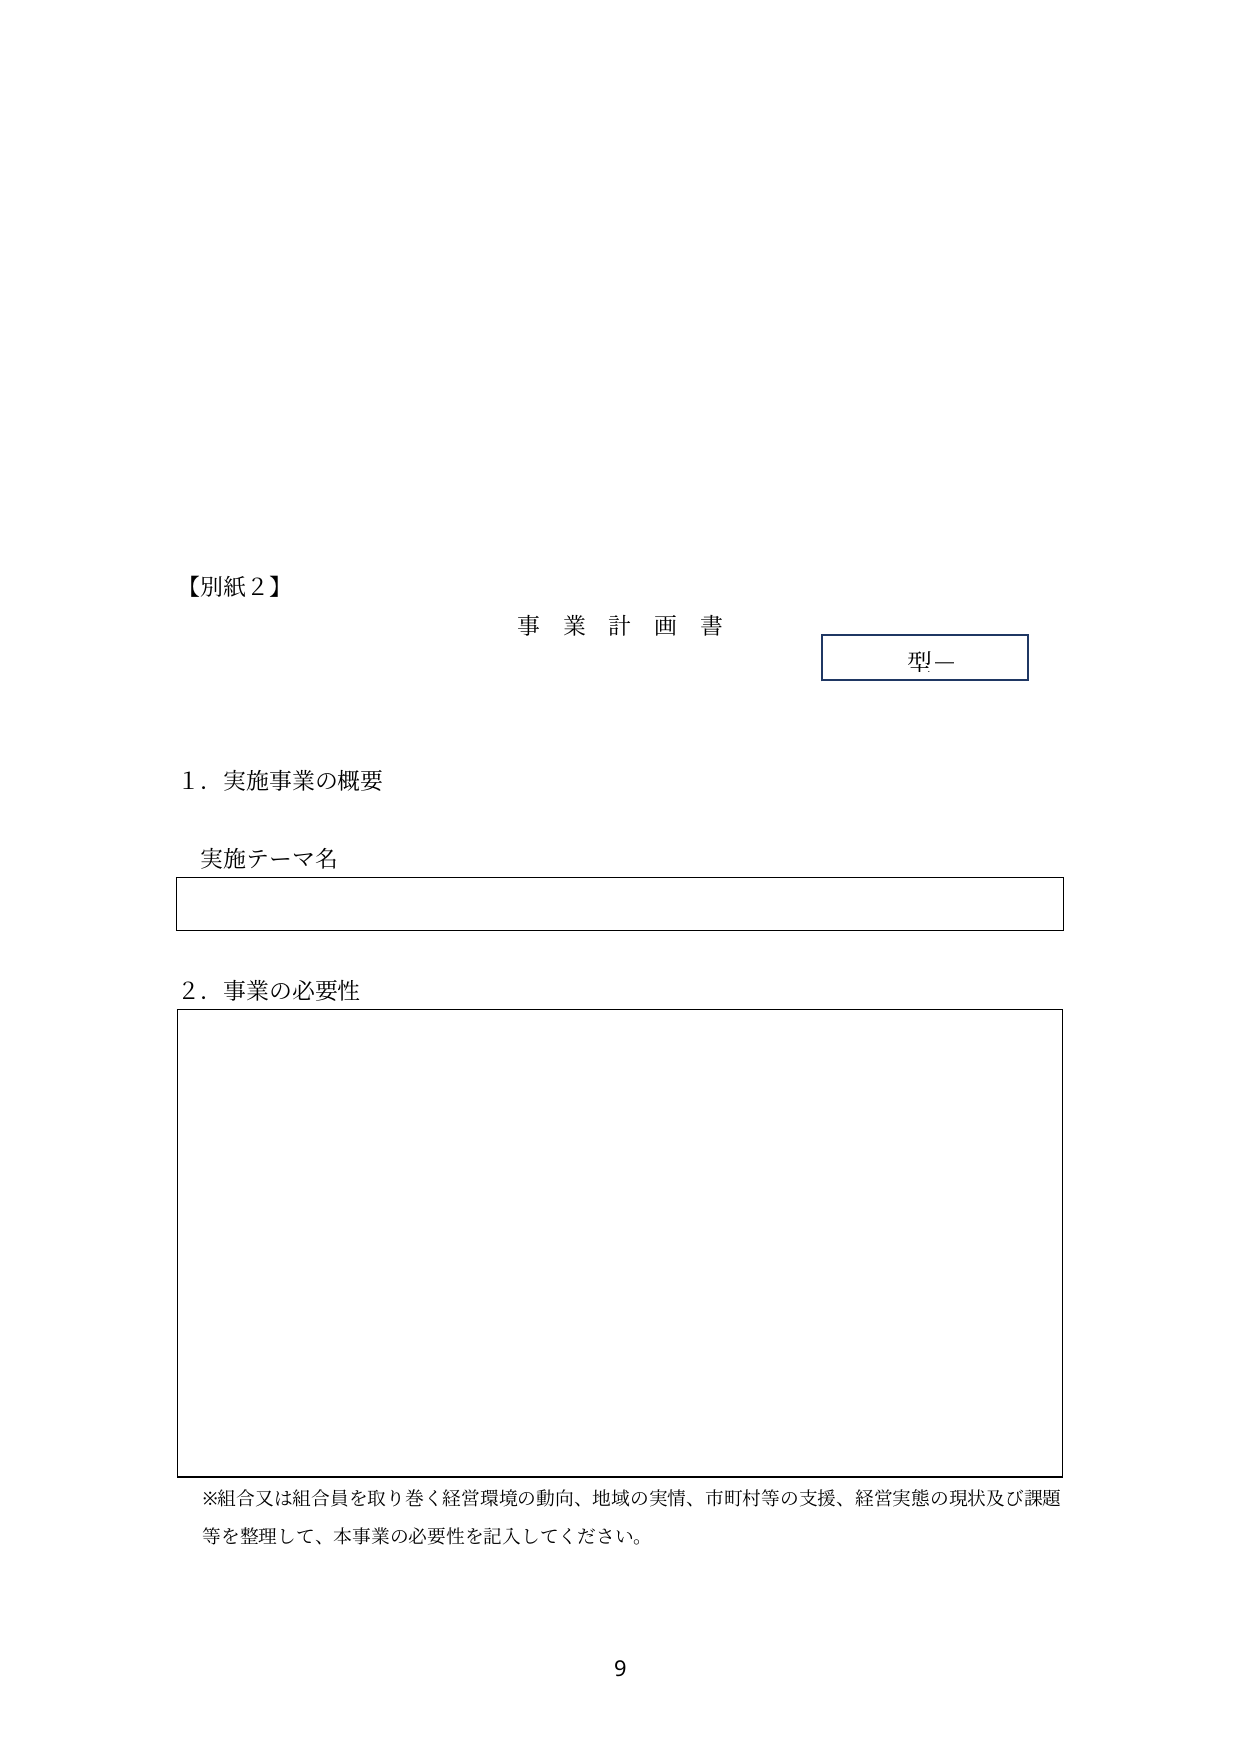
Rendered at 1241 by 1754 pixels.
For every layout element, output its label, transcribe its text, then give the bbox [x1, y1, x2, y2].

text ※組合又は組合員を取り巻く経営環境の動向、地域の実情、市町村等の支援、経営実態の現状及び課題等を整理して、本事業の必要性を記入してください。 [202, 1478, 1063, 1555]
text ２．事業の必要性 [177, 970, 1063, 1009]
table_header [178, 1010, 1062, 1476]
text 実施テーマ名 [177, 838, 1063, 877]
text 【別紙２】 [177, 566, 1063, 605]
text １．実施事業の概要 [177, 760, 1063, 799]
text 事 業 計 画 書 [177, 605, 1063, 644]
table_header [177, 878, 1063, 930]
